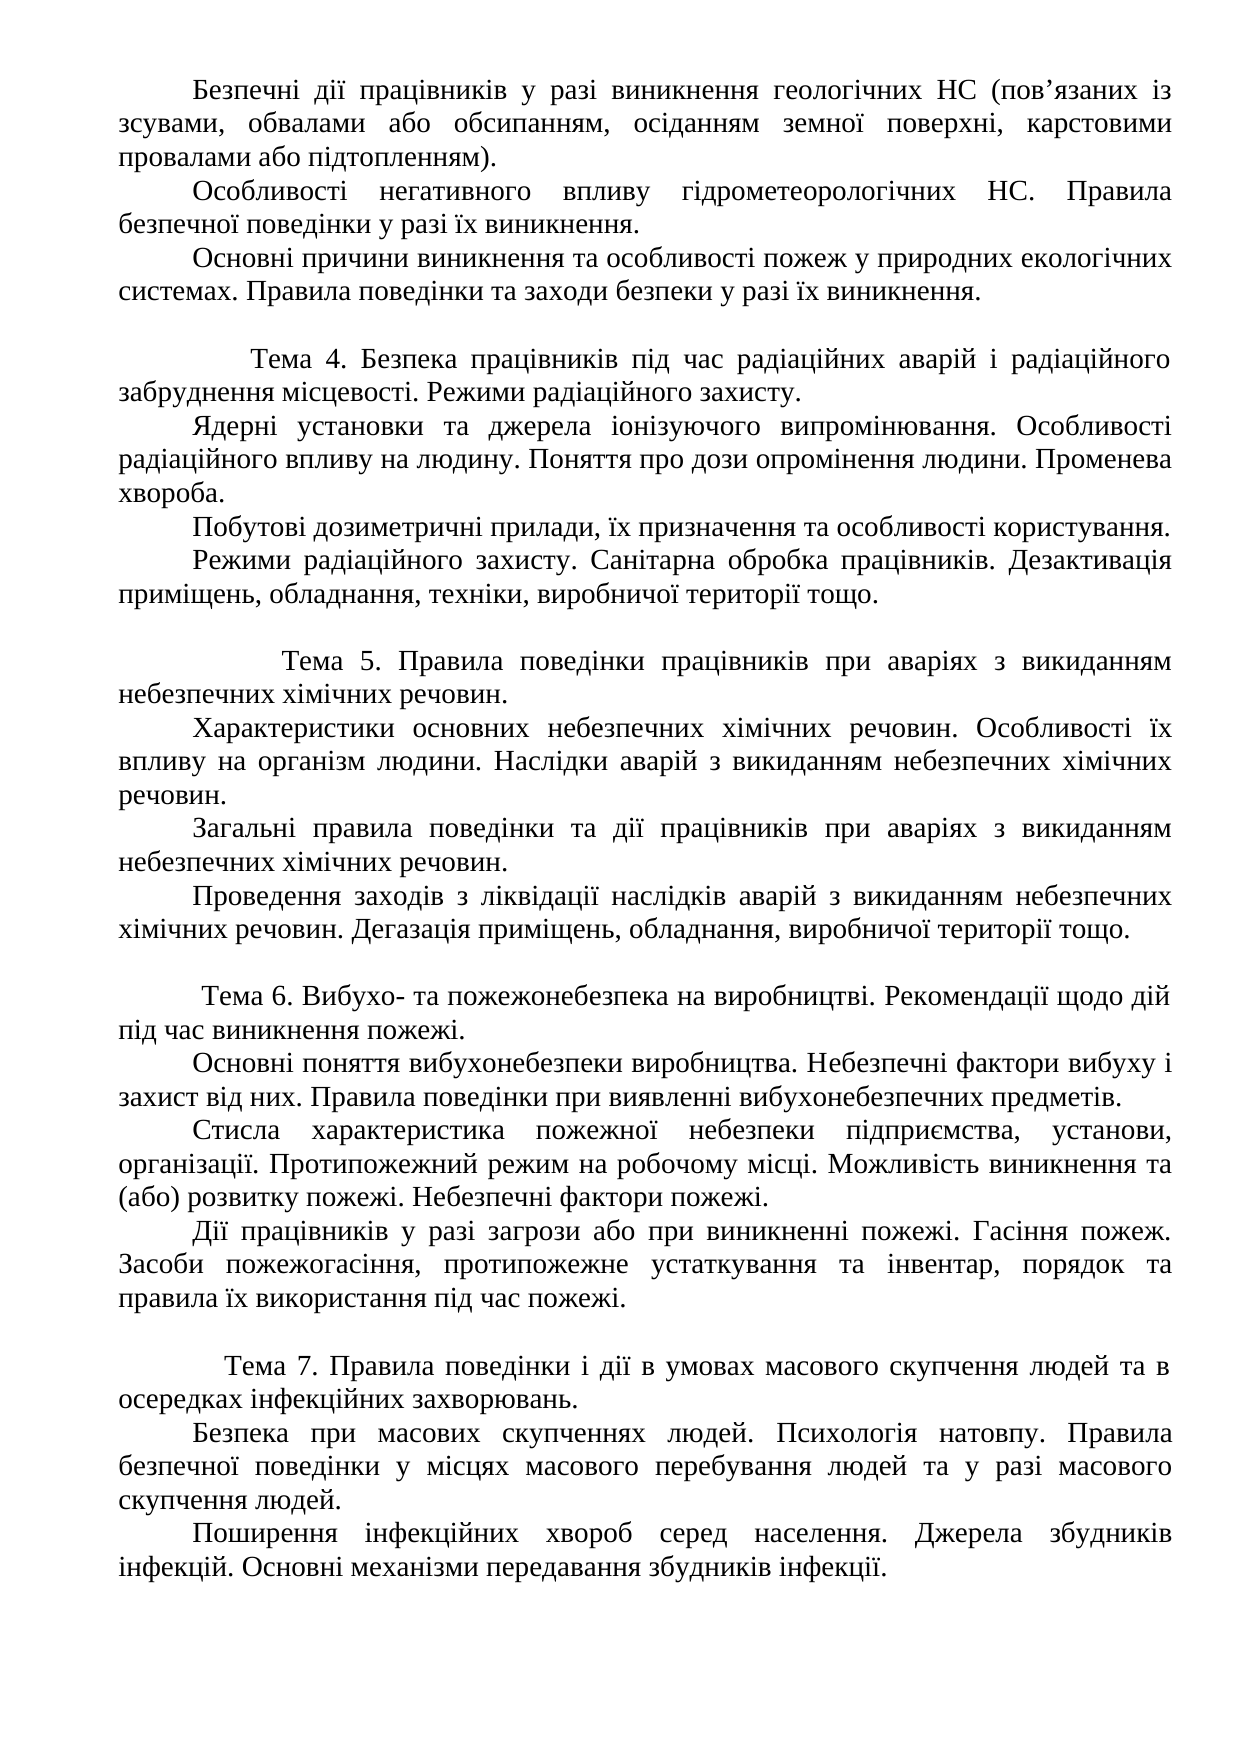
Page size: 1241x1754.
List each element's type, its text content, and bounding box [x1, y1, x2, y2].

text Тема 6. Вибухо- та пожежонебезпека на виробництві. Рекомендації щодо дій під час виникнення пожежі. [118, 978, 1173, 1045]
text Характеристики основних небезпечних хімічних речовин. Особливості їх впливу на організм людини. Наслідки аварій з викиданням небезпечних хімічних речовин. [118, 710, 1173, 811]
text Особливості негативного впливу гідрометеорологічних НС. Правила безпечної поведінки у разі їх виникнення. [118, 173, 1173, 240]
text Тема 5. Правила поведінки працівників при аваріях з викиданням небезпечних хімічних речовин. [118, 643, 1173, 710]
text Дії працівників у разі загрози або при виникненні пожежі. Гасіння пожеж. Засоби пожежогасіння, протипожежне устаткування та інвентар, порядок та правила їх використання під час пожежі. [118, 1213, 1173, 1314]
text Стисла характеристика пожежної небезпеки підприємства, установи, організації. Протипожежний режим на робочому місці. Можливість виникнення та (або) розвитку пожежі. Небезпечні фактори пожежі. [118, 1112, 1173, 1213]
text Поширення інфекційних хвороб серед населення. Джерела збудників інфекцій. Основні механізми передавання збудників інфекції. [118, 1515, 1173, 1582]
text Загальні правила поведінки та дії працівників при аваріях з викиданням небезпечних хімічних речовин. [118, 811, 1173, 878]
text Безпечні дії працівників у разі виникнення геологічних НС (пов’язаних із зсувами, обвалами або обсипанням, осіданням земної поверхні, карстовими провалами або підтопленням). [118, 72, 1173, 173]
text Основні поняття вибухонебезпеки виробництва. Небезпечні фактори вибуху і захист від них. Правила поведінки при виявленні вибухонебезпечних предметів. [118, 1045, 1173, 1112]
text Режими радіаційного захисту. Санітарна обробка працівників. Дезактивація приміщень, обладнання, техніки, виробничої території тощо. [118, 542, 1173, 609]
text Ядерні установки та джерела іонізуючого випромінювання. Особливості радіаційного впливу на людину. Поняття про дози опромінення людини. Променева хвороба. [118, 408, 1173, 509]
text Тема 4. Безпека працівників під час радіаційних аварій і радіаційного забруднення місцевості. Режими радіаційного захисту. [118, 341, 1173, 408]
text Проведення заходів з ліквідації наслідків аварій з викиданням небезпечних хімічних речовин. Дегазація приміщень, обладнання, виробничої території тощо. [118, 878, 1173, 945]
text Побутові дозиметричні прилади, їх призначення та особливості користування. [118, 509, 1173, 542]
text Безпека при масових скупченнях людей. Психологія натовпу. Правила безпечної поведінки у місцях масового перебування людей та у разі масового скупчення людей. [118, 1415, 1173, 1515]
text Основні причини виникнення та особливості пожеж у природних екологічних системах. Правила поведінки та заходи безпеки у разі їх виникнення. [118, 240, 1173, 307]
text Тема 7. Правила поведінки і дії в умовах масового скупчення людей та в осередках інфекційних захворювань. [118, 1348, 1173, 1415]
